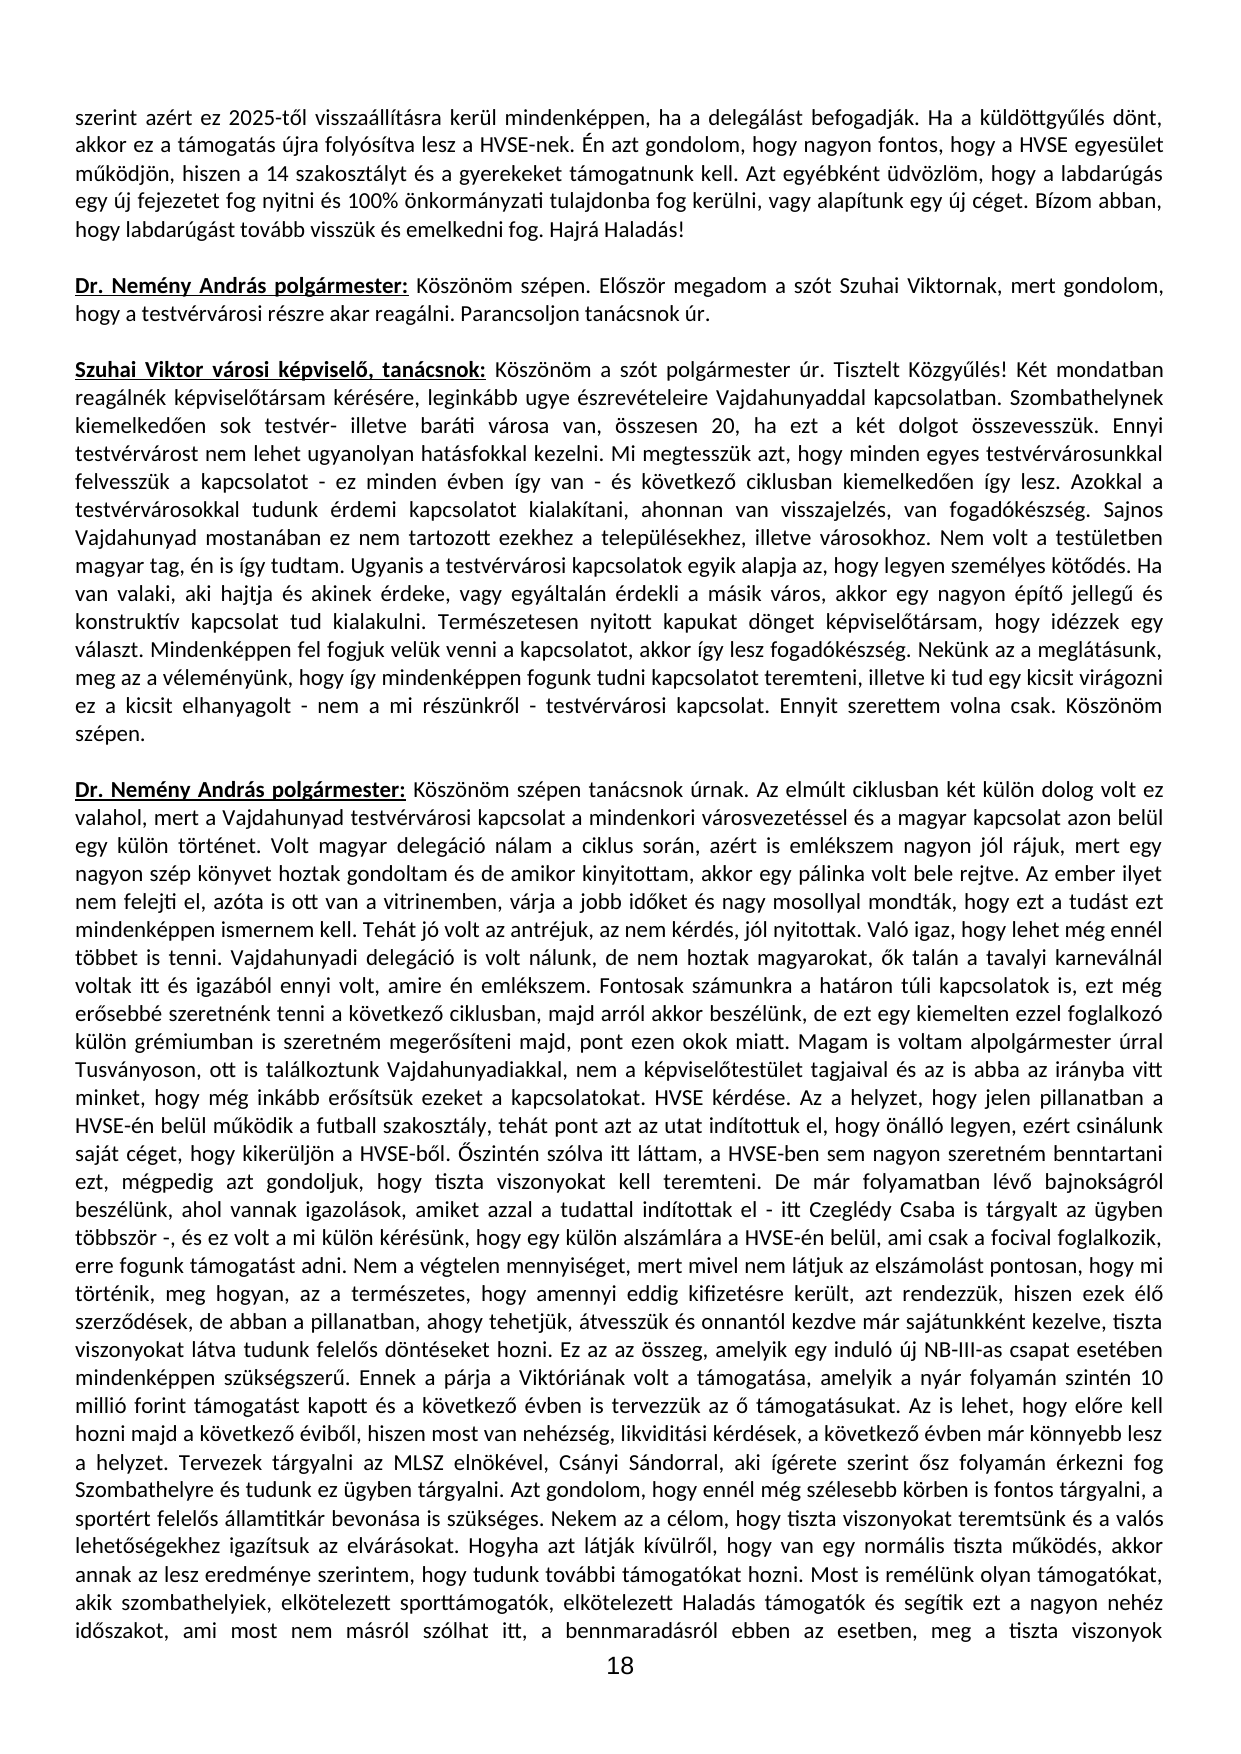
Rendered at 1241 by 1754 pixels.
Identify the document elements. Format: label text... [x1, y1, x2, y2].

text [75, 775, 1165, 1644]
text Dr. Nemény András polgármester: Köszönöm szépen. Először megadom a szót Szuhai Viktornak, mert gondolom, hogy a testvérvárosi részre akar reagálni. Parancsoljon tanácsnok úr. [75, 271, 1165, 327]
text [75, 103, 1165, 243]
text Szuhai Viktor városi képviselő, tanácsnok: Köszönöm a szót polgármester úr. Tisztelt Közgyűlés! Két mondatban reagálnék képviselőtársam kérésére, leginkább ugye észrevételeire Vajdahunyaddal kapcsolatban. Szombathelynek kiemelkedően sok testvér- illetve baráti városa van, összesen 20, ha ezt a két dolgot összevesszük. Ennyi testvérvárost nem lehet ugyanolyan hatásfokkal kezelni. Mi megtesszük azt, hogy minden egyes testvérvárosunkkal felvesszük a kapcsolatot - ez minden évben így van - és következő ciklusban kiemelkedően így lesz. Azokkal a testvérvárosokkal tudunk érdemi kapcsolatot kialakítani, ahonnan van visszajelzés, van fogadókészség. Sajnos Vajdahunyad mostanában ez nem tartozott ezekhez a településekhez, illetve városokhoz. Nem volt a testületben magyar tag, én is így tudtam. Ugyanis a testvérvárosi kapcsolatok egyik alapja az, hogy legyen személyes kötődés. Ha van valaki, aki hajtja és akinek érdeke, vagy egyáltalán érdekli a másik város, akkor egy nagyon építő jellegű és konstruktív kapcsolat tud kialakulni. Természetesen nyitott kapukat dönget képviselőtársam, hogy idézzek egy választ. Mindenképpen fel fogjuk velük venni a kapcsolatot, akkor így lesz fogadókészség. Nekünk az a meglátásunk, meg az a véleményünk, hogy így mindenképpen fogunk tudni kapcsolatot teremteni, illetve ki tud egy kicsit virágozni ez a kicsit elhanyagolt - nem a mi részünkről - testvérvárosi kapcsolat. Ennyit szerettem volna csak. Köszönöm szépen. [75, 355, 1165, 747]
